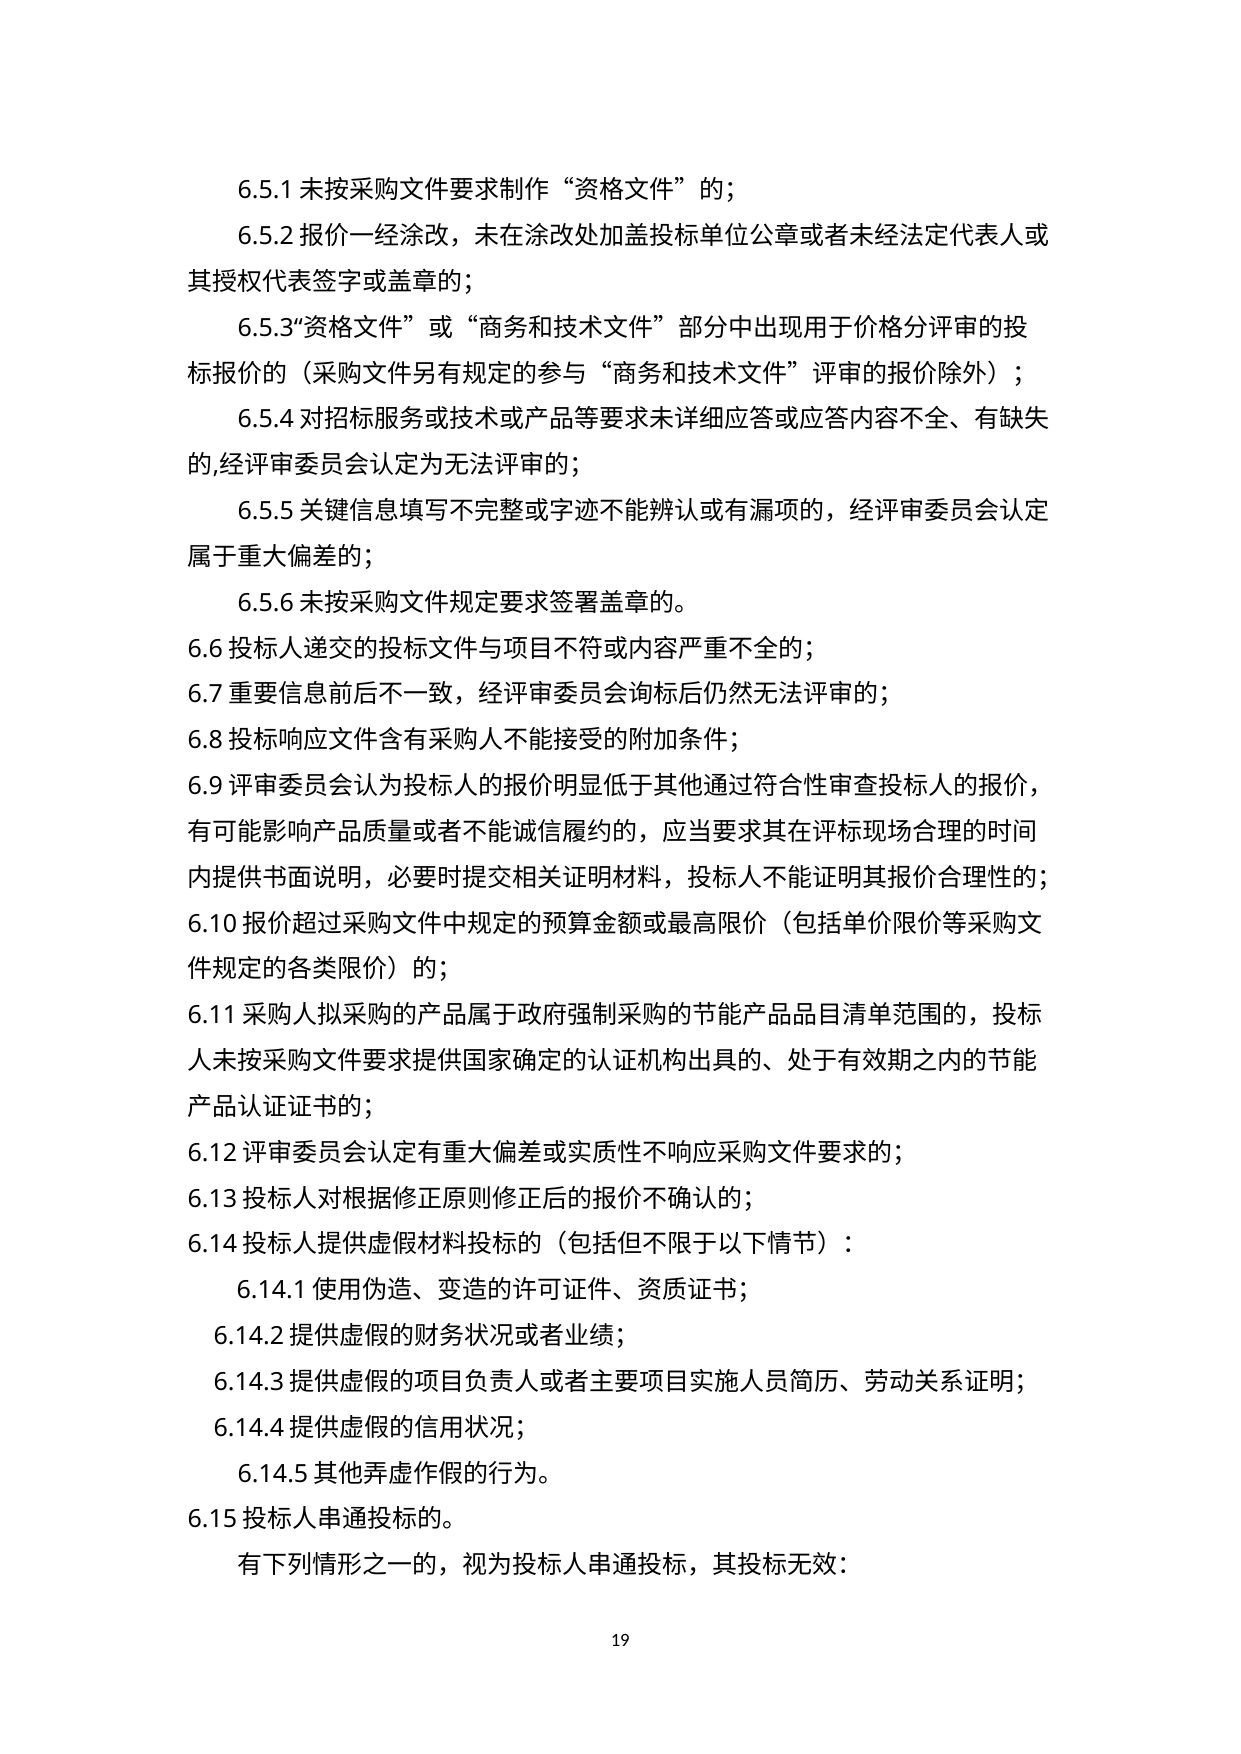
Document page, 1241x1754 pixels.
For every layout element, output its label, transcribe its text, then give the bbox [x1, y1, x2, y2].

text 6.14.1使用伪造、变造的许可证件、资质证书； [187, 1262, 1053, 1308]
text 6.14.2提供虚假的财务状况或者业绩； [187, 1308, 1053, 1354]
text 6.12评审委员会认定有重大偏差或实质性不响应采购文件要求的； [187, 1124, 1053, 1170]
text 6.14.5其他弄虚作假的行为。 [187, 1445, 1053, 1491]
text 6.13投标人对根据修正原则修正后的报价不确认的； [187, 1170, 1053, 1216]
text 6.14.4提供虚假的信用状况； [187, 1399, 1053, 1445]
text 6.5.5关键信息填写不完整或字迹不能辨认或有漏项的，经评审委员会认定属于重大偏差的； [187, 483, 1053, 574]
text 6.5.1未按采购文件要求制作“资格文件”的； [187, 162, 1053, 208]
text 6.7重要信息前后不一致，经评审委员会询标后仍然无法评审的； [187, 666, 1053, 712]
text 6.6投标人递交的投标文件与项目不符或内容严重不全的； [187, 620, 1053, 666]
text 6.8投标响应文件含有采购人不能接受的附加条件； [187, 712, 1053, 758]
text 6.5.3“资格文件”或“商务和技术文件”部分中出现用于价格分评审的投标报价的（采购文件另有规定的参与“商务和技术文件”评审的报价除外）； [187, 299, 1053, 391]
text 有下列情形之一的，视为投标人串通投标，其投标无效： [187, 1537, 1053, 1583]
text 6.5.6未按采购文件规定要求签署盖章的。 [187, 574, 1053, 620]
text 6.10报价超过采购文件中规定的预算金额或最高限价（包括单价限价等采购文件规定的各类限价）的； [187, 895, 1053, 987]
text 6.14投标人提供虚假材料投标的（包括但不限于以下情节）： [187, 1216, 1053, 1262]
text 6.5.2报价一经涂改，未在涂改处加盖投标单位公章或者未经法定代表人或其授权代表签字或盖章的； [187, 208, 1053, 299]
text 6.5.4对招标服务或技术或产品等要求未详细应答或应答内容不全、有缺失的,经评审委员会认定为无法评审的； [187, 391, 1053, 483]
text 6.9评审委员会认为投标人的报价明显低于其他通过符合性审查投标人的报价，有可能影响产品质量或者不能诚信履约的，应当要求其在评标现场合理的时间内提供书面说明，必要时提交相关证明材料，投标人不能证明其报价合理性的； [187, 758, 1053, 895]
text 6.11采购人拟采购的产品属于政府强制采购的节能产品品目清单范围的，投标人未按采购文件要求提供国家确定的认证机构出具的、处于有效期之内的节能产品认证证书的； [187, 987, 1053, 1124]
text 6.15投标人串通投标的。 [187, 1491, 1053, 1537]
text 6.14.3提供虚假的项目负责人或者主要项目实施人员简历、劳动关系证明； [187, 1354, 1053, 1399]
